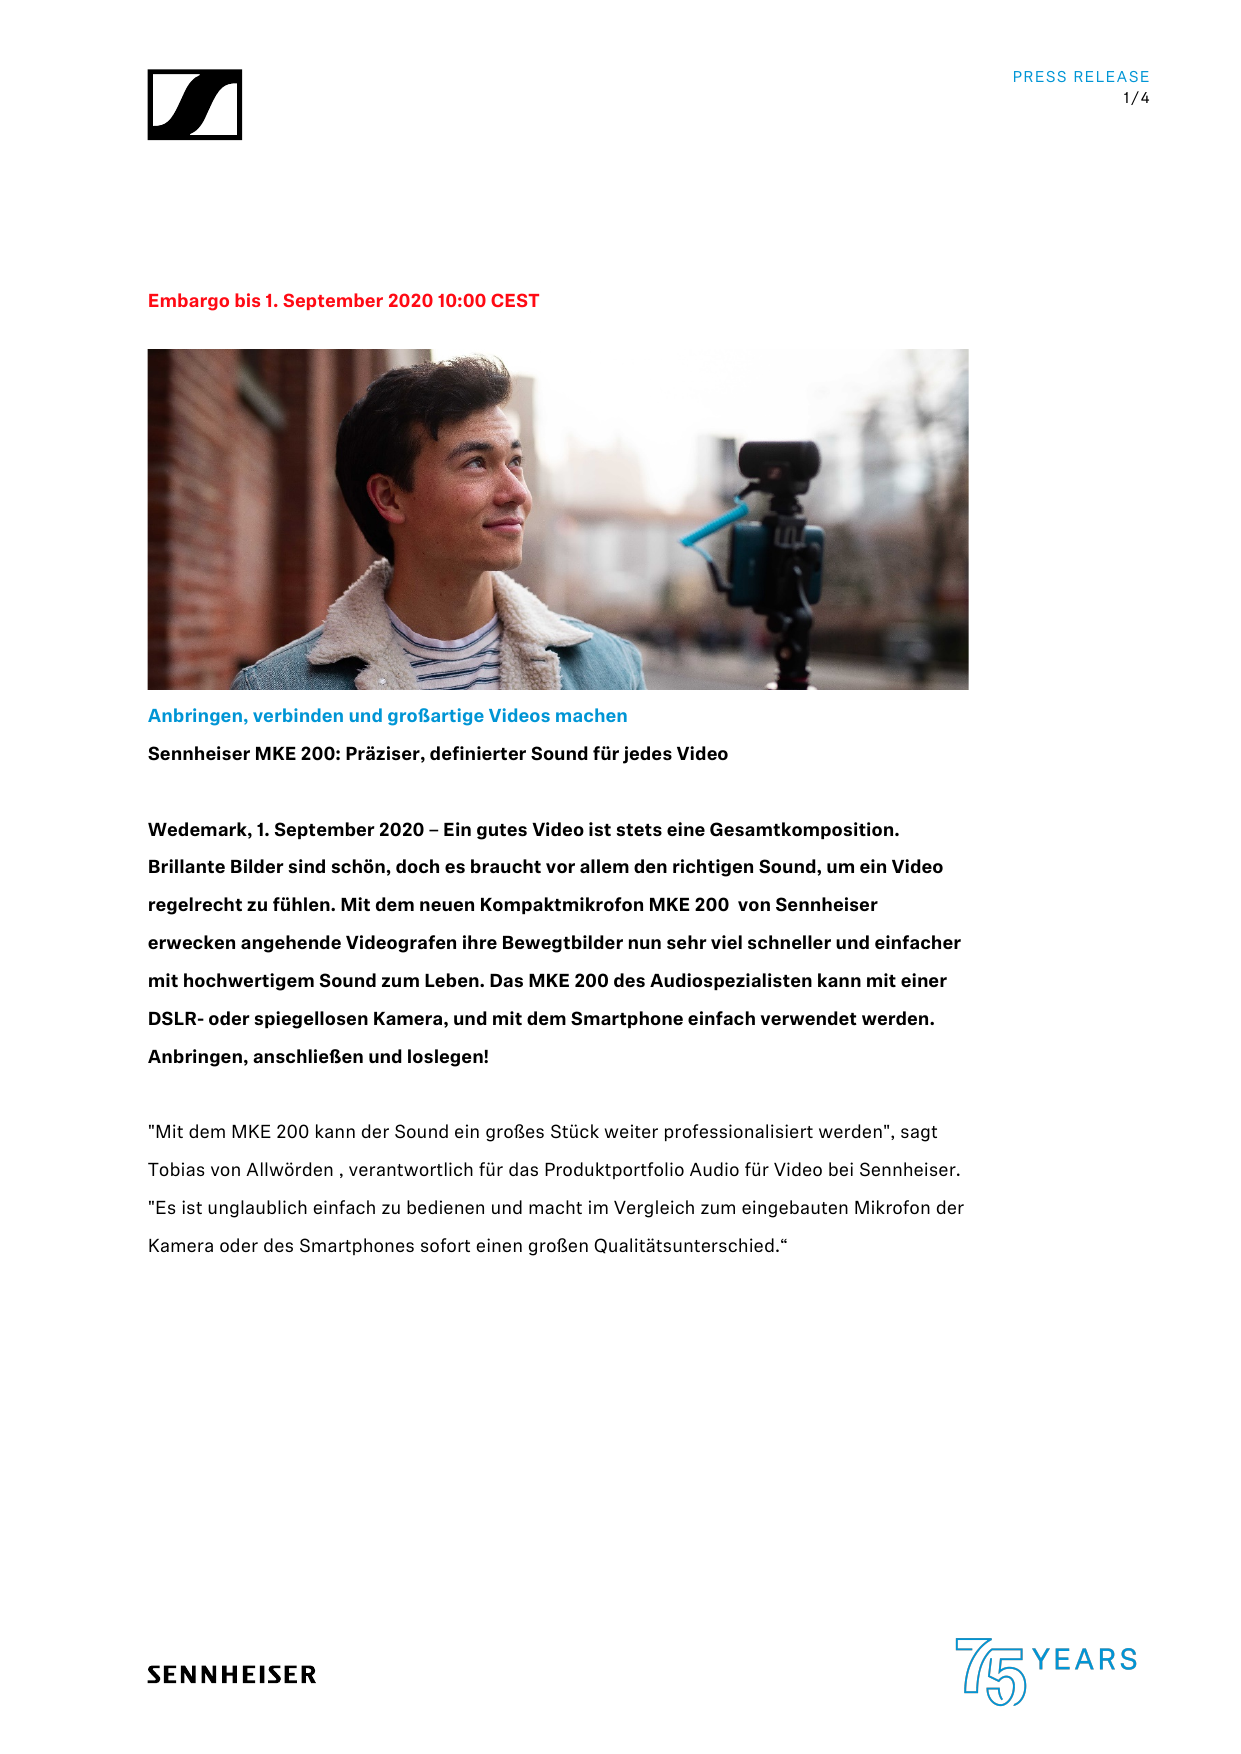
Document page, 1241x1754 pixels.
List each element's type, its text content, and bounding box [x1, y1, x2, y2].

text "Mit dem MKE 200 kann der Sound ein großes Stück weiter professionalisiert werden", sagt Tobias von Allwörden , verantwortlich für das Produktportfolio Audio für Video bei Sennheiser. "Es ist unglaublich einfach zu bedienen und macht im Vergleich zum eingebauten Mikrofon der Kamera oder des Smartphones sofort einen großen Qualitätsunterschied.“ [148, 1118, 968, 1257]
text Wedemark, 1. September 2020 – Ein gutes Video ist stets eine Gesamtkomposition. Brillante Bilder sind schön, doch es braucht vor allem den richtigen Sound, um ein Video regelrecht zu fühlen. Mit dem neuen Kompaktmikrofon MKE 200 von Sennheiser erwecken angehende Videografen ihre Bewegtbilder nun sehr viel schneller und einfacher mit hochwertigem Sound zum Leben. Das MKE 200 des Audiospezialisten kann mit einer DSLR- oder spiegellosen Kamera, und mit dem Smartphone einfach verwendet werden. Anbringen, anschließen und loslegen! [148, 816, 968, 1068]
text Embargo bis 1. September 2020 10:00 CEST [148, 287, 968, 312]
subtitle Anbringen, verbinden und großartige Videos machen [148, 702, 968, 727]
picture [948, 1631, 1139, 1709]
text Sennheiser MKE 200: Präziser, definierter Sound für jedes Video [148, 740, 968, 765]
picture [147, 349, 969, 690]
